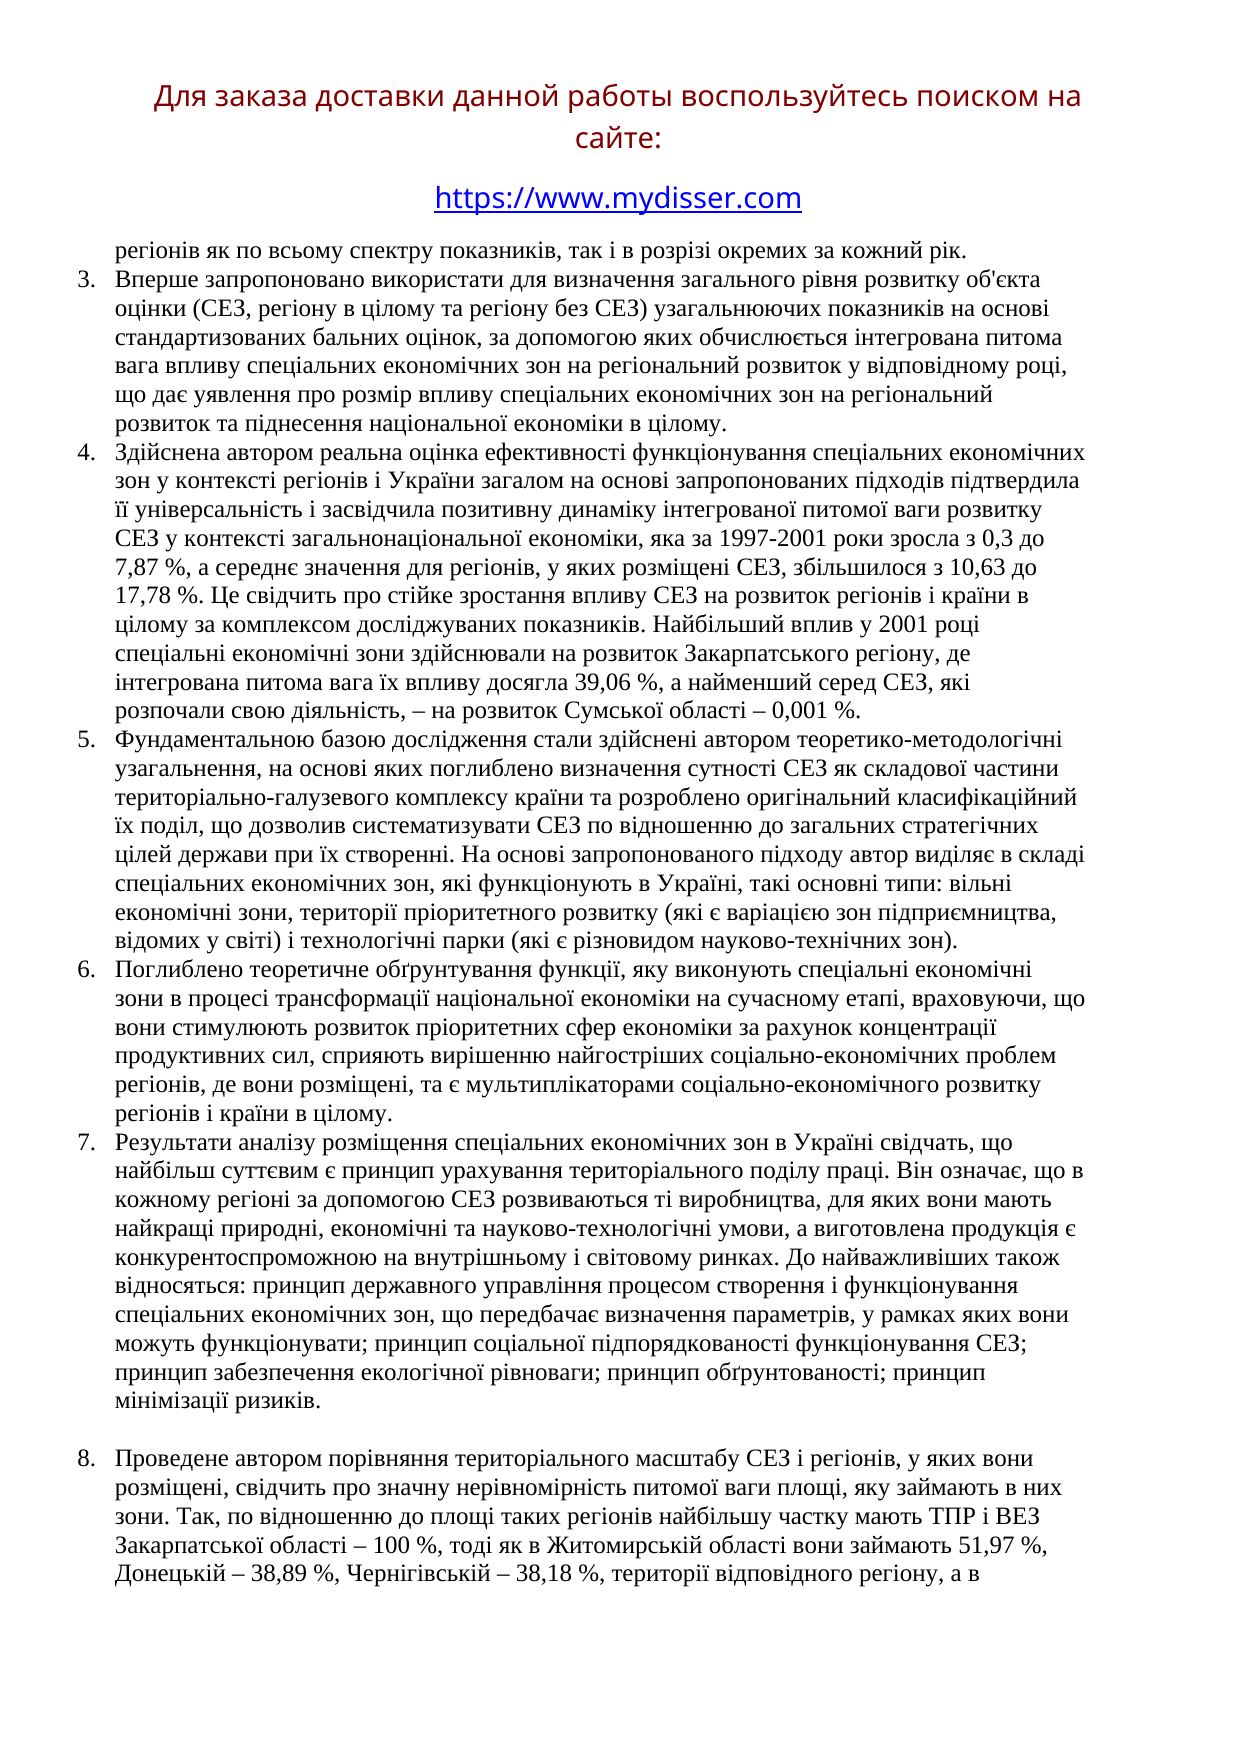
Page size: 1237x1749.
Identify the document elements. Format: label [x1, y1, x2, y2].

table_cell [40, 236, 1086, 1587]
